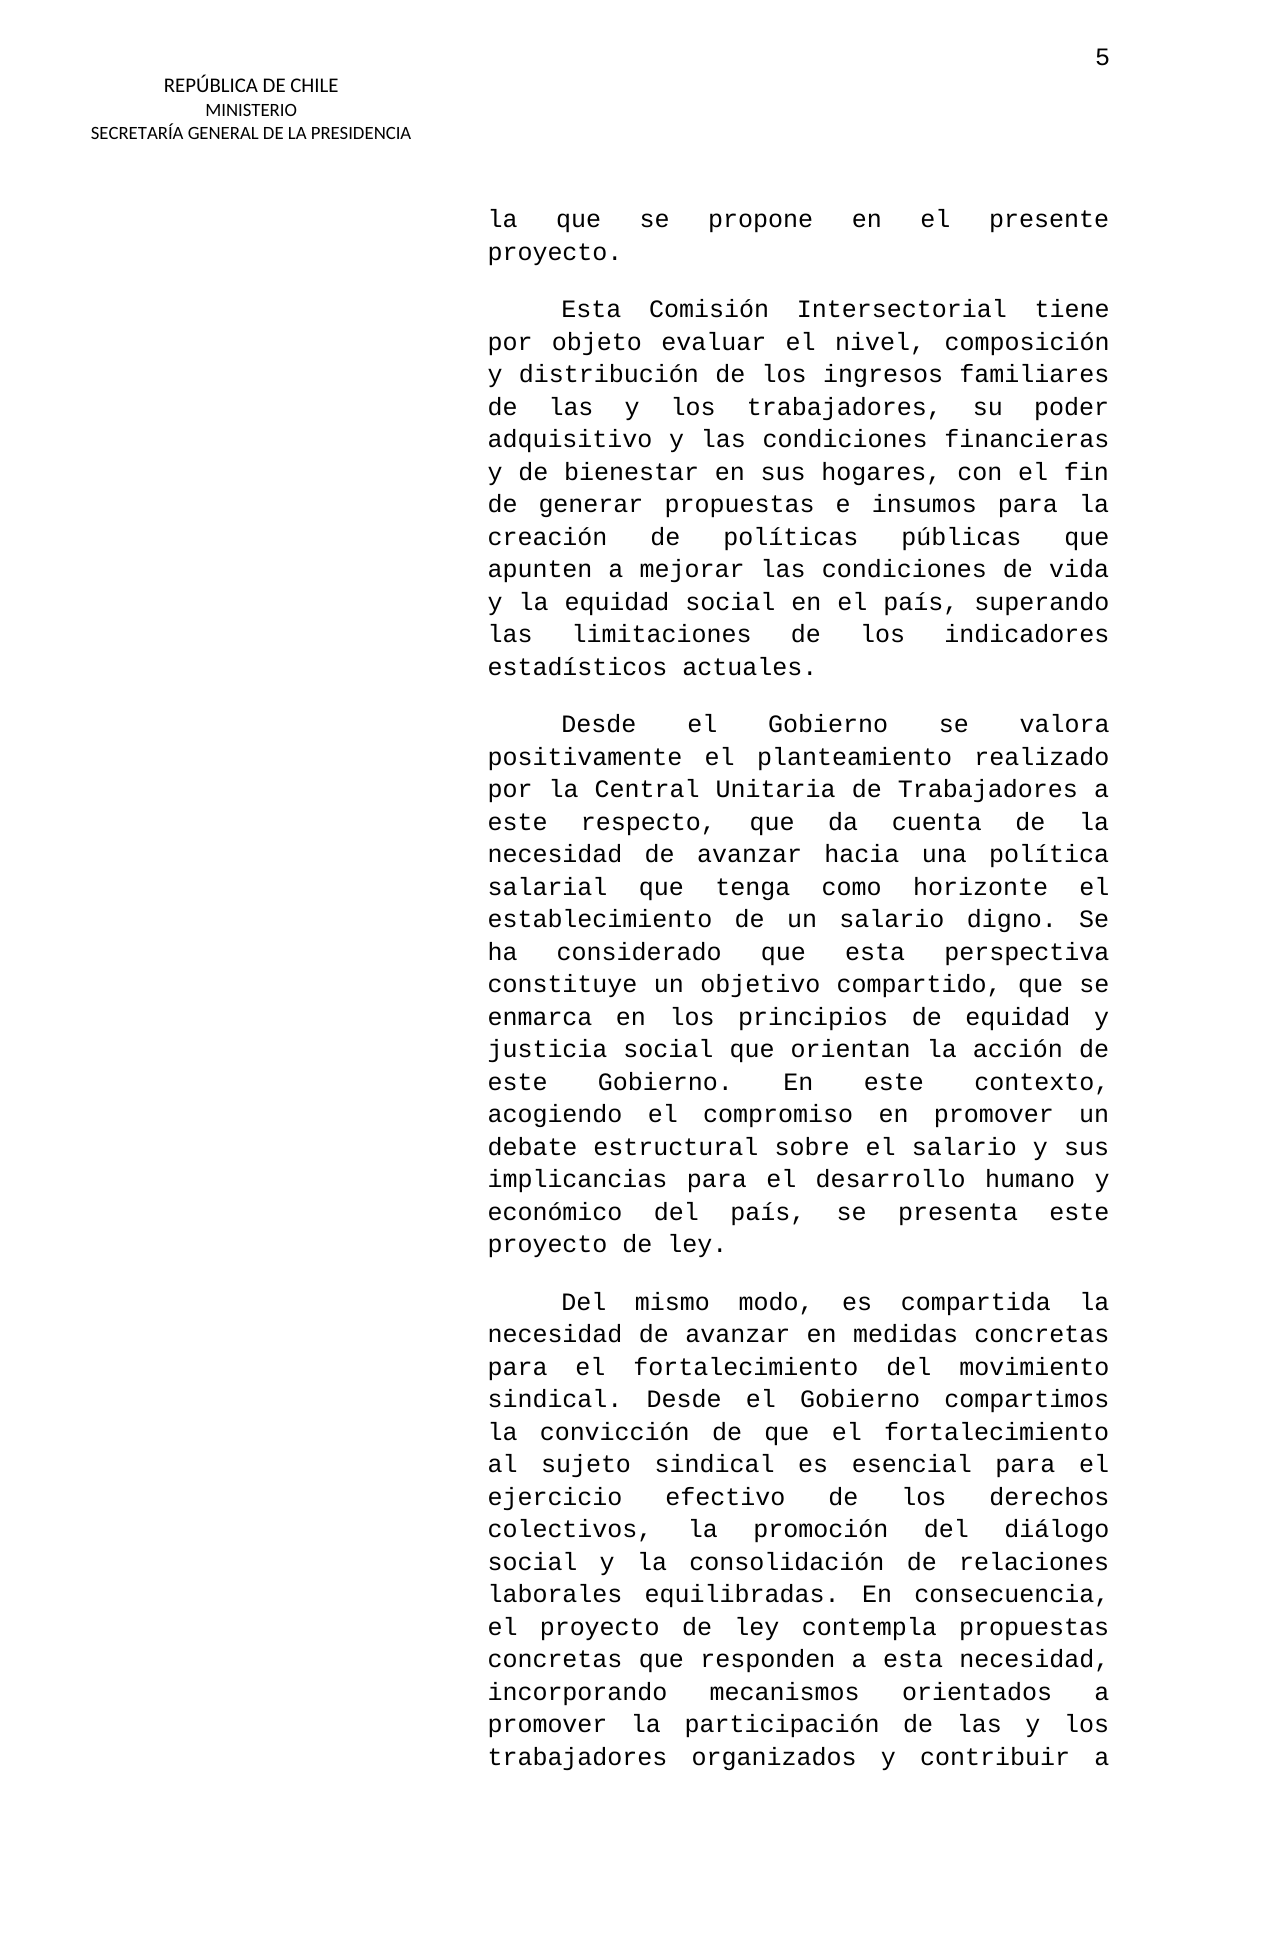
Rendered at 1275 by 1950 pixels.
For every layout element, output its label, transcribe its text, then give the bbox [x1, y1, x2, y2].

text Desde el Gobierno se valora positivamente el planteamiento realizado por la Central Unitaria de Trabajadores a este respecto, que da cuenta de la necesidad de avanzar hacia una política salarial que tenga como horizonte el establecimiento de un salario digno. Se ha considerado que esta perspectiva constituye un objetivo compartido, que se enmarca en los principios de equidad y justicia social que orientan la acción de este Gobierno. En este contexto, acogiendo el compromiso en promover un debate estructural sobre el salario y sus implicancias para el desarrollo humano y económico del país, se presenta este proyecto de ley. [487, 712, 1109, 1260]
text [487, 1289, 1109, 1773]
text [487, 207, 1109, 268]
text Esta Comisión Intersectorial tiene por objeto evaluar el nivel, composición y distribución de los ingresos familiares de las y los trabajadores, su poder adquisitivo y las condiciones financieras y de bienestar en sus hogares, con el fin de generar propuestas e insumos para la creación de políticas públicas que apunten a mejorar las condiciones de vida y la equidad social en el país, superando las limitaciones de los indicadores estadísticos actuales. [487, 297, 1109, 683]
